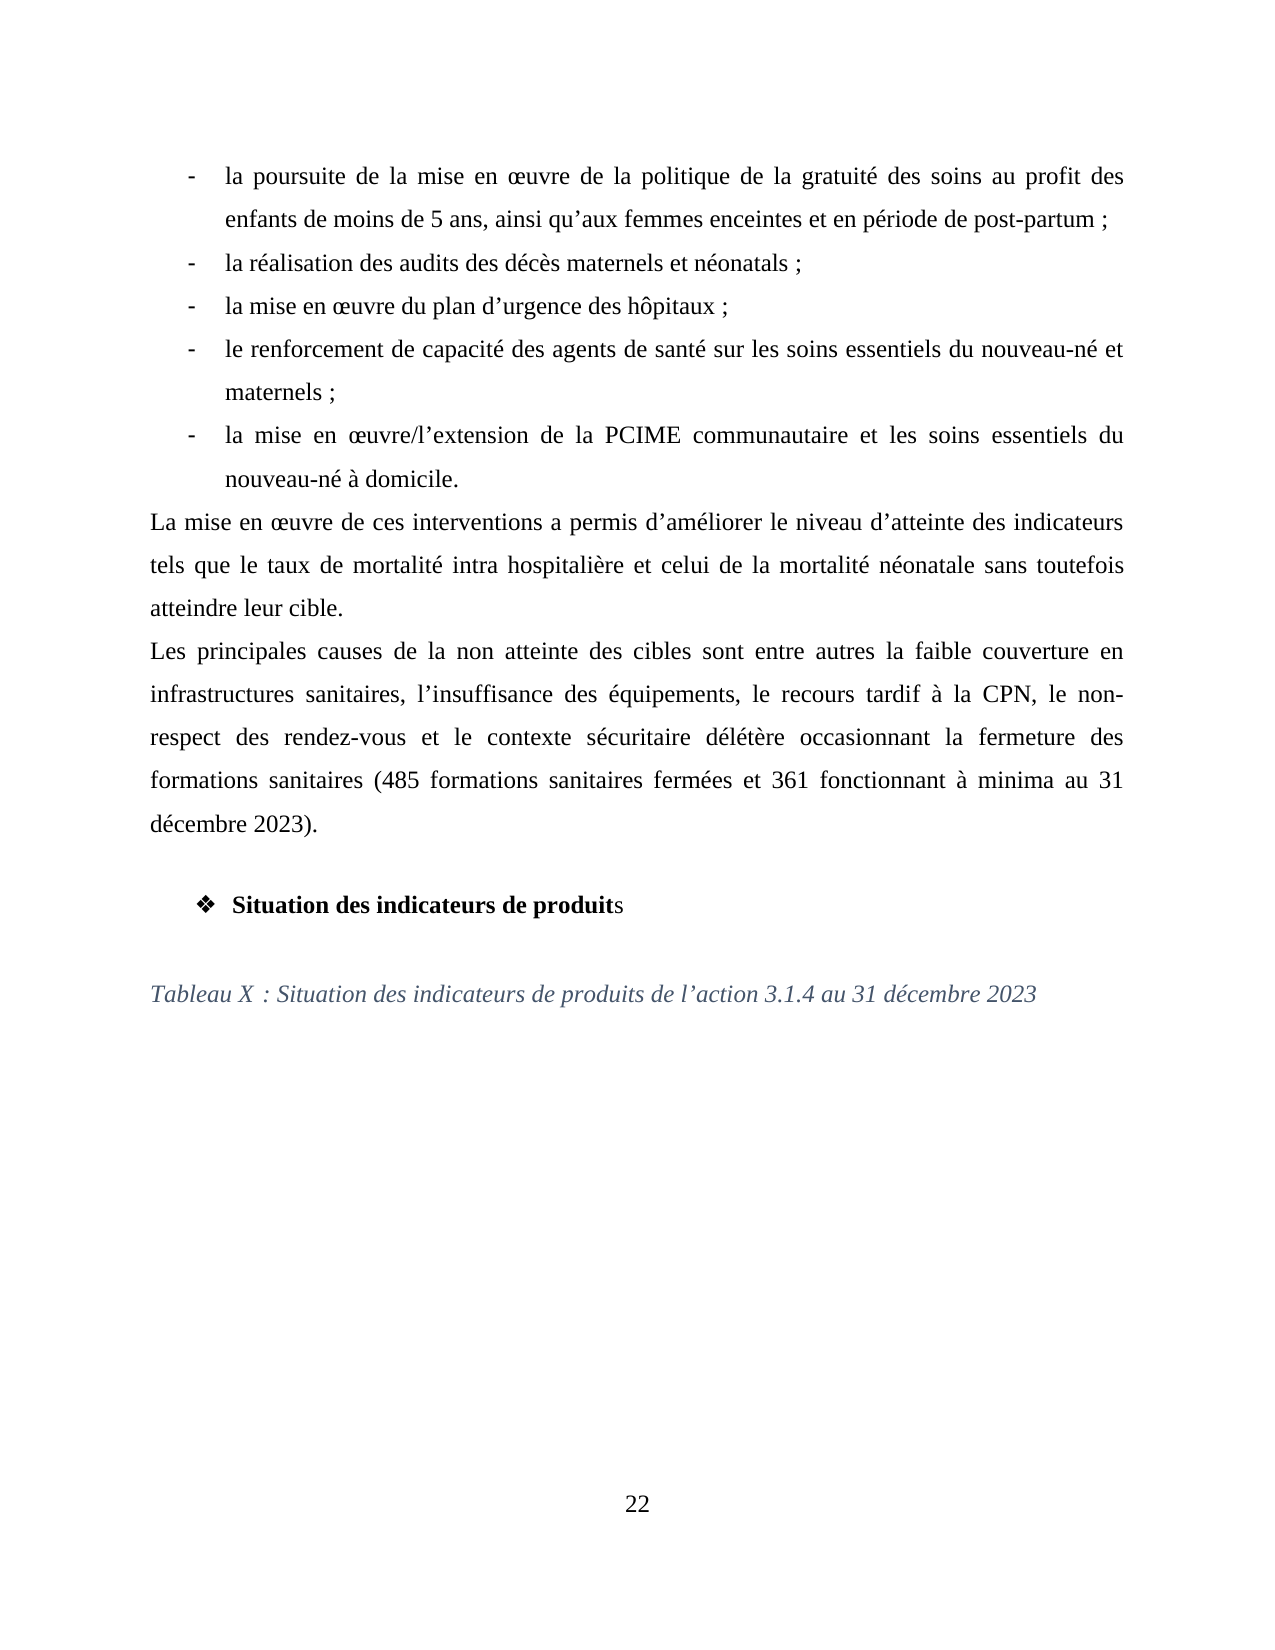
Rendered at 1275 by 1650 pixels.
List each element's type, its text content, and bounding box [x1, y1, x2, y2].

text Les principales causes de la non atteinte des cibles sont entre autres la faible couverture en infrastructures sanitaires, l’insuffisance des équipements, le recours tardif à la CPN, le non-respect des rendez-vous et le contexte sécuritaire délétère occasionnant la fermeture des formations sanitaires (485 formations sanitaires fermées et 361 fonctionnant à minima au 31 décembre 2023). [150, 636, 1125, 837]
list la mise en œuvre du plan d’urgence des hôpitaux ; [187, 291, 1125, 320]
list Situation des indicateurs de produits [194, 877, 1125, 928]
list la poursuite de la mise en œuvre de la politique de la gratuité des soins au profit des enfants de moins de 5 ans, ainsi qu’aux femmes enceintes et en période de post-partum ; [187, 161, 1125, 233]
text La mise en œuvre de ces interventions a permis d’améliorer le niveau d’atteinte des indicateurs tels que le taux de mortalité intra hospitalière et celui de la mortalité néonatale sans toutefois atteindre leur cible. [150, 507, 1125, 622]
text Tableau X : Situation des indicateurs de produits de l’action 3.1.4 au 31 décembre 2023 [150, 979, 1125, 1007]
list la réalisation des audits des décès maternels et néonatals ; [187, 248, 1125, 276]
list la mise en œuvre/l’extension de la PCIME communautaire et les soins essentiels du nouveau-né à domicile. [187, 420, 1125, 492]
list le renforcement de capacité des agents de santé sur les soins essentiels du nouveau-né et maternels ; [187, 334, 1125, 406]
